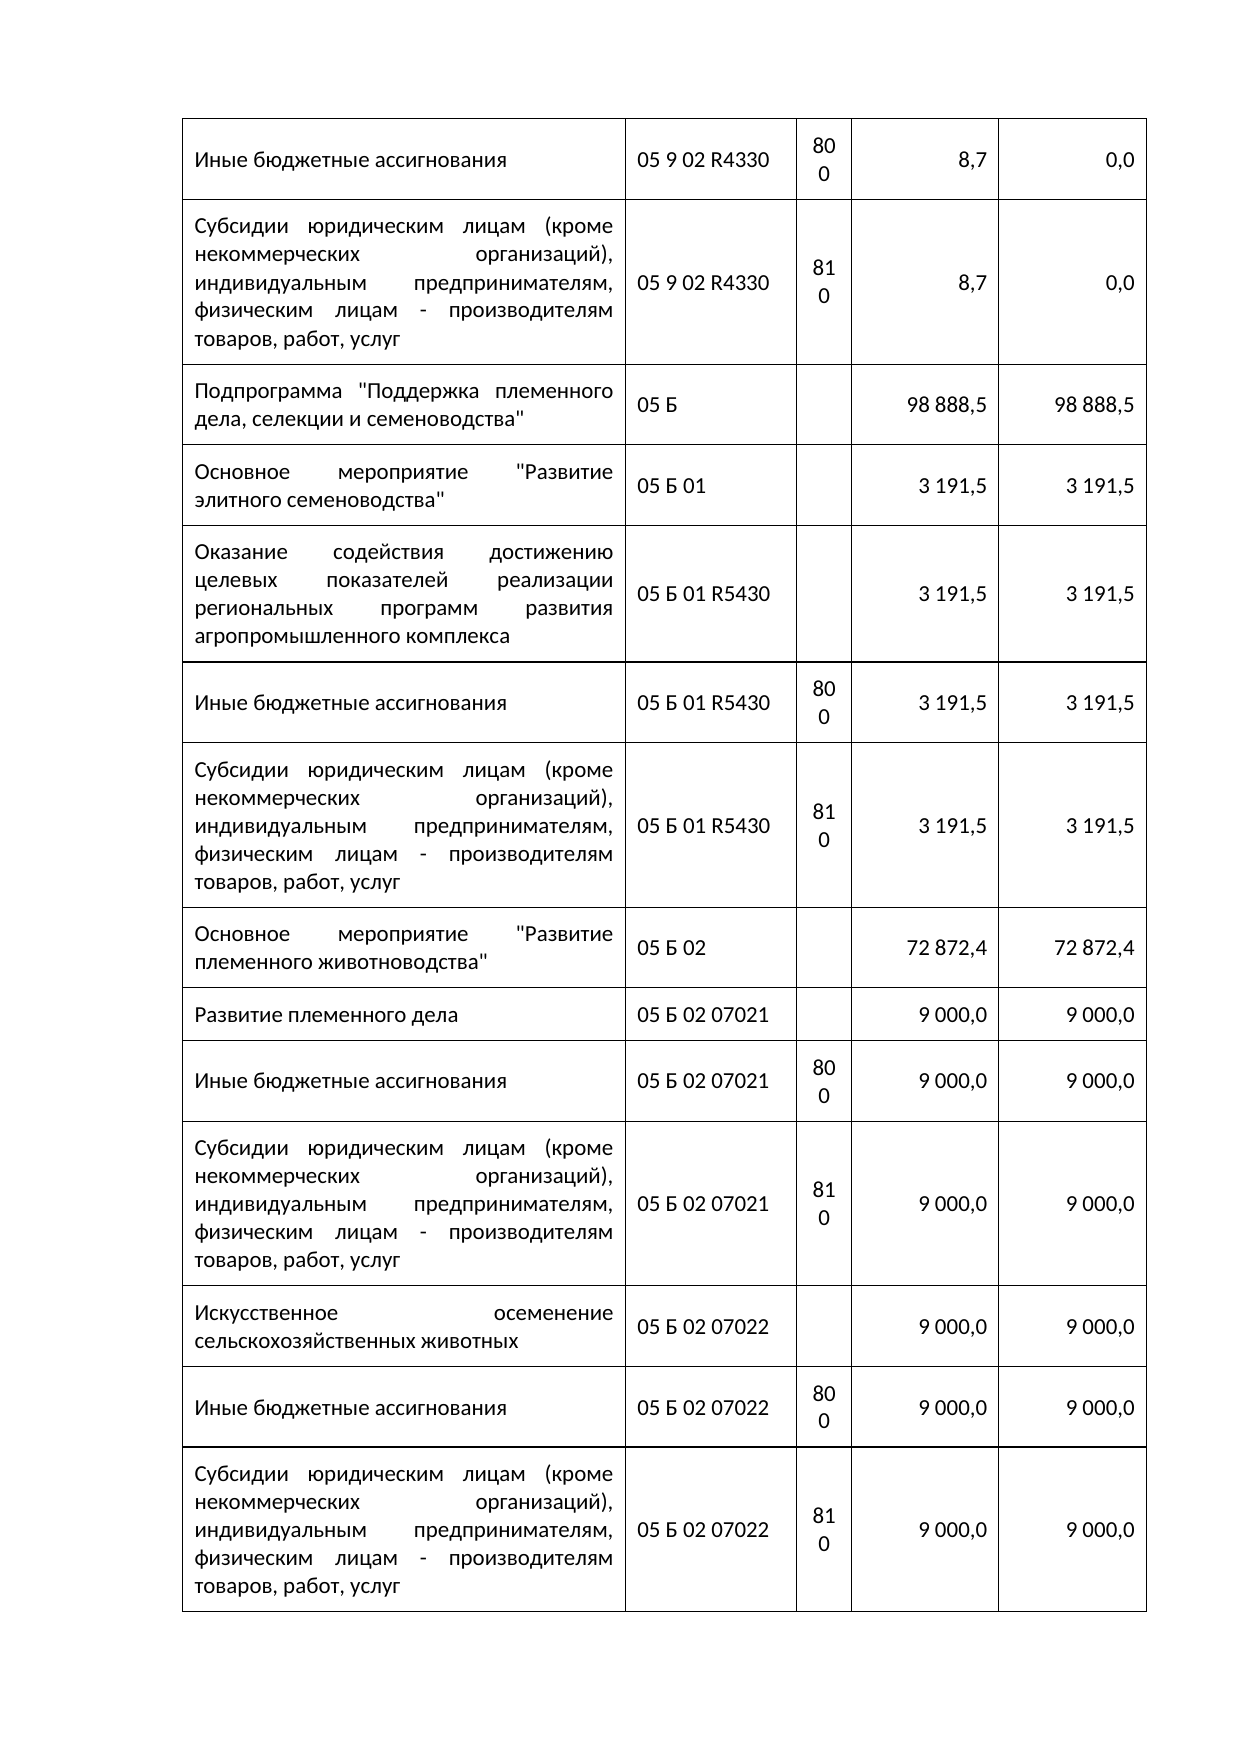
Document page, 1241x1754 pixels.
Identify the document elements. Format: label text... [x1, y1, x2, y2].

table_cell 0,0 [999, 119, 1146, 199]
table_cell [183, 200, 625, 363]
table_cell Иные бюджетные ассигнования [183, 119, 625, 199]
table_cell 9 000,0 [999, 988, 1146, 1040]
table_cell Основное мероприятие "Развитие элитного семеноводства" [183, 445, 625, 525]
table_cell Основное мероприятие "Развитие племенного животноводства" [183, 908, 625, 987]
table_cell 05 Б 01 R5430 [626, 526, 796, 661]
table_cell 3 191,5 [852, 663, 998, 742]
table_cell 9 000,0 [999, 1367, 1146, 1446]
table_cell 3 191,5 [999, 663, 1146, 742]
table_cell 810 [797, 200, 851, 363]
table_cell 810 [797, 1122, 851, 1285]
table_cell 05 Б 02 07021 [626, 988, 796, 1040]
table_cell Иные бюджетные ассигнования [183, 1041, 625, 1121]
table_cell [797, 1286, 851, 1366]
table_cell 9 000,0 [852, 1367, 998, 1446]
table_cell Иные бюджетные ассигнования [183, 663, 625, 742]
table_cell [183, 1448, 625, 1611]
table_cell 05 Б 01 [626, 445, 796, 525]
table_cell 98 888,5 [999, 365, 1146, 444]
table_cell 3 191,5 [852, 526, 998, 661]
table_cell 05 Б 02 07021 [626, 1122, 796, 1285]
table_cell 9 000,0 [852, 988, 998, 1040]
table_cell Подпрограмма "Поддержка племенного дела, селекции и семеноводства" [183, 365, 625, 444]
table_cell 05 Б 02 07021 [626, 1041, 796, 1121]
table_cell 98 888,5 [852, 365, 998, 444]
table_cell 8,7 [852, 119, 998, 199]
table_cell 05 9 02 R4330 [626, 200, 796, 363]
table_cell 800 [797, 663, 851, 742]
table_cell 0,0 [999, 200, 1146, 363]
table_cell 9 000,0 [999, 1448, 1146, 1611]
table_cell [797, 908, 851, 987]
table_cell 05 Б 01 R5430 [626, 743, 796, 907]
table_cell 8,7 [852, 200, 998, 363]
table_cell 9 000,0 [999, 1122, 1146, 1285]
table_cell 800 [797, 1041, 851, 1121]
table_cell 3 191,5 [999, 526, 1146, 661]
table_cell 3 191,5 [852, 445, 998, 525]
table_cell 9 000,0 [999, 1041, 1146, 1121]
table_cell 72 872,4 [999, 908, 1146, 987]
table_cell 800 [797, 119, 851, 199]
table_cell 05 Б 02 07022 [626, 1367, 796, 1446]
table_cell 9 000,0 [852, 1122, 998, 1285]
table_cell [797, 365, 851, 444]
table_cell 9 000,0 [852, 1041, 998, 1121]
table_cell 3 191,5 [999, 743, 1146, 907]
table_cell 810 [797, 743, 851, 907]
table_cell [797, 445, 851, 525]
table_cell Иные бюджетные ассигнования [183, 1367, 625, 1446]
table_cell 72 872,4 [852, 908, 998, 987]
table_cell [797, 988, 851, 1040]
table_cell 05 Б 02 07022 [626, 1448, 796, 1611]
table_cell 05 Б 02 07022 [626, 1286, 796, 1366]
table_cell 3 191,5 [852, 743, 998, 907]
table_cell 05 Б 01 R5430 [626, 663, 796, 742]
table_cell Развитие племенного дела [183, 988, 625, 1040]
table_cell Оказание содействия достижению целевых показателей реализации региональных программ развития агропромышленного комплекса [183, 526, 625, 661]
table_cell 05 9 02 R4330 [626, 119, 796, 199]
table_cell 9 000,0 [852, 1286, 998, 1366]
table_cell 05 Б [626, 365, 796, 444]
table_cell 810 [797, 1448, 851, 1611]
table_cell 3 191,5 [999, 445, 1146, 525]
table_cell 9 000,0 [852, 1448, 998, 1611]
table_cell 05 Б 02 [626, 908, 796, 987]
table_cell [797, 526, 851, 661]
table_cell Искусственное осеменение сельскохозяйственных животных [183, 1286, 625, 1366]
table_cell 9 000,0 [999, 1286, 1146, 1366]
table_cell 800 [797, 1367, 851, 1446]
